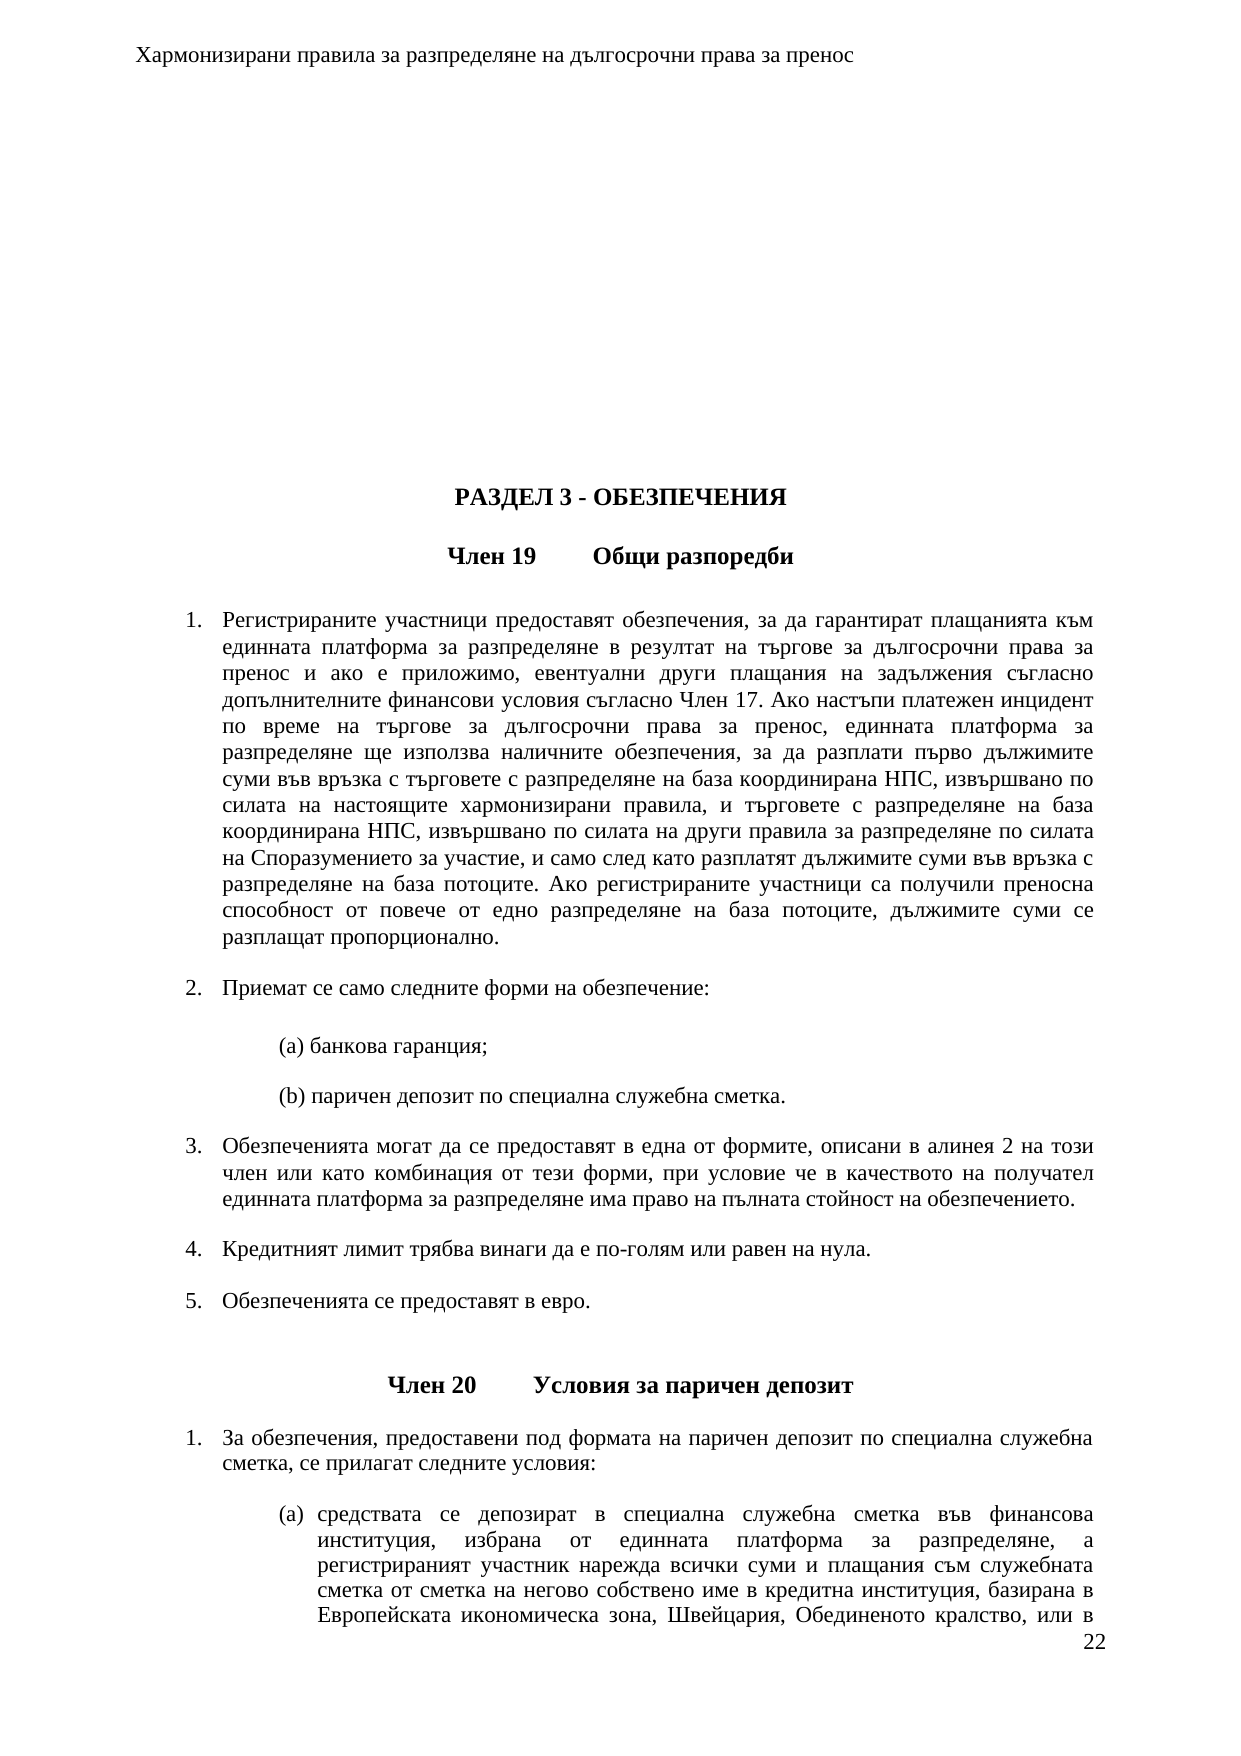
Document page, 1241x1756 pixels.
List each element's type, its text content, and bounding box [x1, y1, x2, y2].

subtitle Член 19 Общи разпоредби [127, 541, 1113, 570]
list Обезпеченията се предоставят в евро. [185, 1287, 1119, 1313]
list Обезпеченията могат да се предоставят в една от формите, описани в алинея 2 на този член или като комбинация от тези форми, при условие че в качеството на получател единната платформа за разпределяне има право на пълната стойност на обезпечението. [185, 1132, 1095, 1211]
subtitle РАЗДЕЛ 3 - ОБЕЗПЕЧЕНИЯ [127, 482, 1113, 510]
list Кредитният лимит трябва винаги да е по-голям или равен на нула. [185, 1235, 1119, 1261]
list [278, 1502, 1095, 1627]
list Приемат се само следните форми на обезпечение: [185, 950, 763, 1007]
text (b) паричен депозит по специална служебна сметка. [279, 1082, 1119, 1108]
list Регистрираните участници предоставят обезпечения, за да гарантират плащанията към единната платформа за разпределяне в резултат на търгове за дългосрочни права за пренос и ако е приложимо, евентуални други плащания на задължения съгласно допълнителните финансови условия съгласно Член 17. Ако настъпи платежен инцидент по време на търгове за дългосрочни права за пренос, единната платформа за разпределяне ще използва наличните обезпечения, за да разплати първо дължимите суми във връзка с търговете с разпределяне на база координирана НПС, извършвано по силата на настоящите хармонизирани правила, и търговете с разпределяне на база координирана НПС, извършвано по силата на други правила за разпределяне по силата на Споразумението за участие, и само след като разплатят дължимите суми във връзка с разпределяне на база потоците. Ако регистрираните участници са получили преносна способност от повече от едно разпределяне на база потоците, дължимите суми се разплащат пропорционално. [185, 607, 1095, 949]
subtitle Член 20 Условия за паричен депозит [127, 1371, 1113, 1399]
list (a) банкова гаранция; [279, 1008, 763, 1065]
list За обезпечения, предоставени под формата на паричен депозит по специална служебна сметка, се прилагат следните условия: [185, 1425, 1095, 1475]
